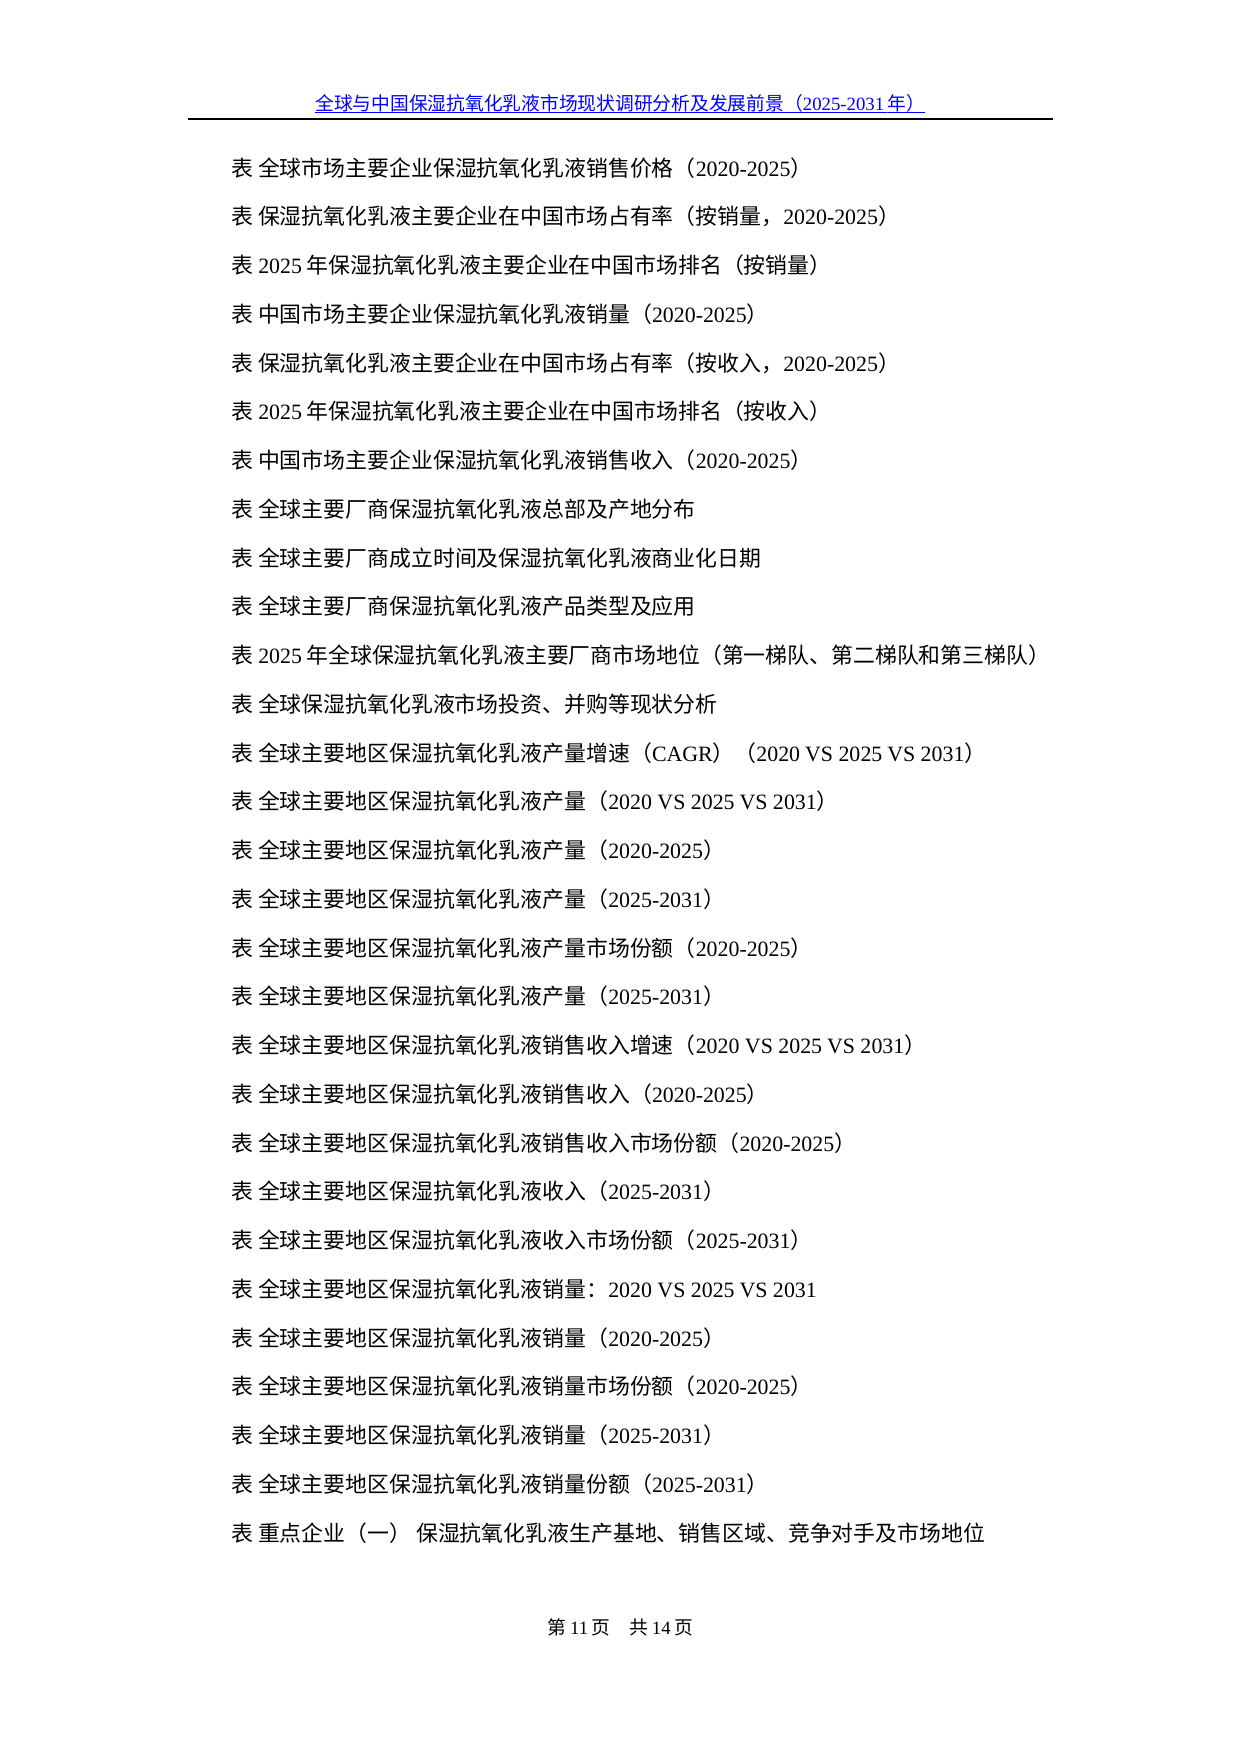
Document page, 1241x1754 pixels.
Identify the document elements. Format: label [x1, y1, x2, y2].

text [187, 150, 1053, 1548]
